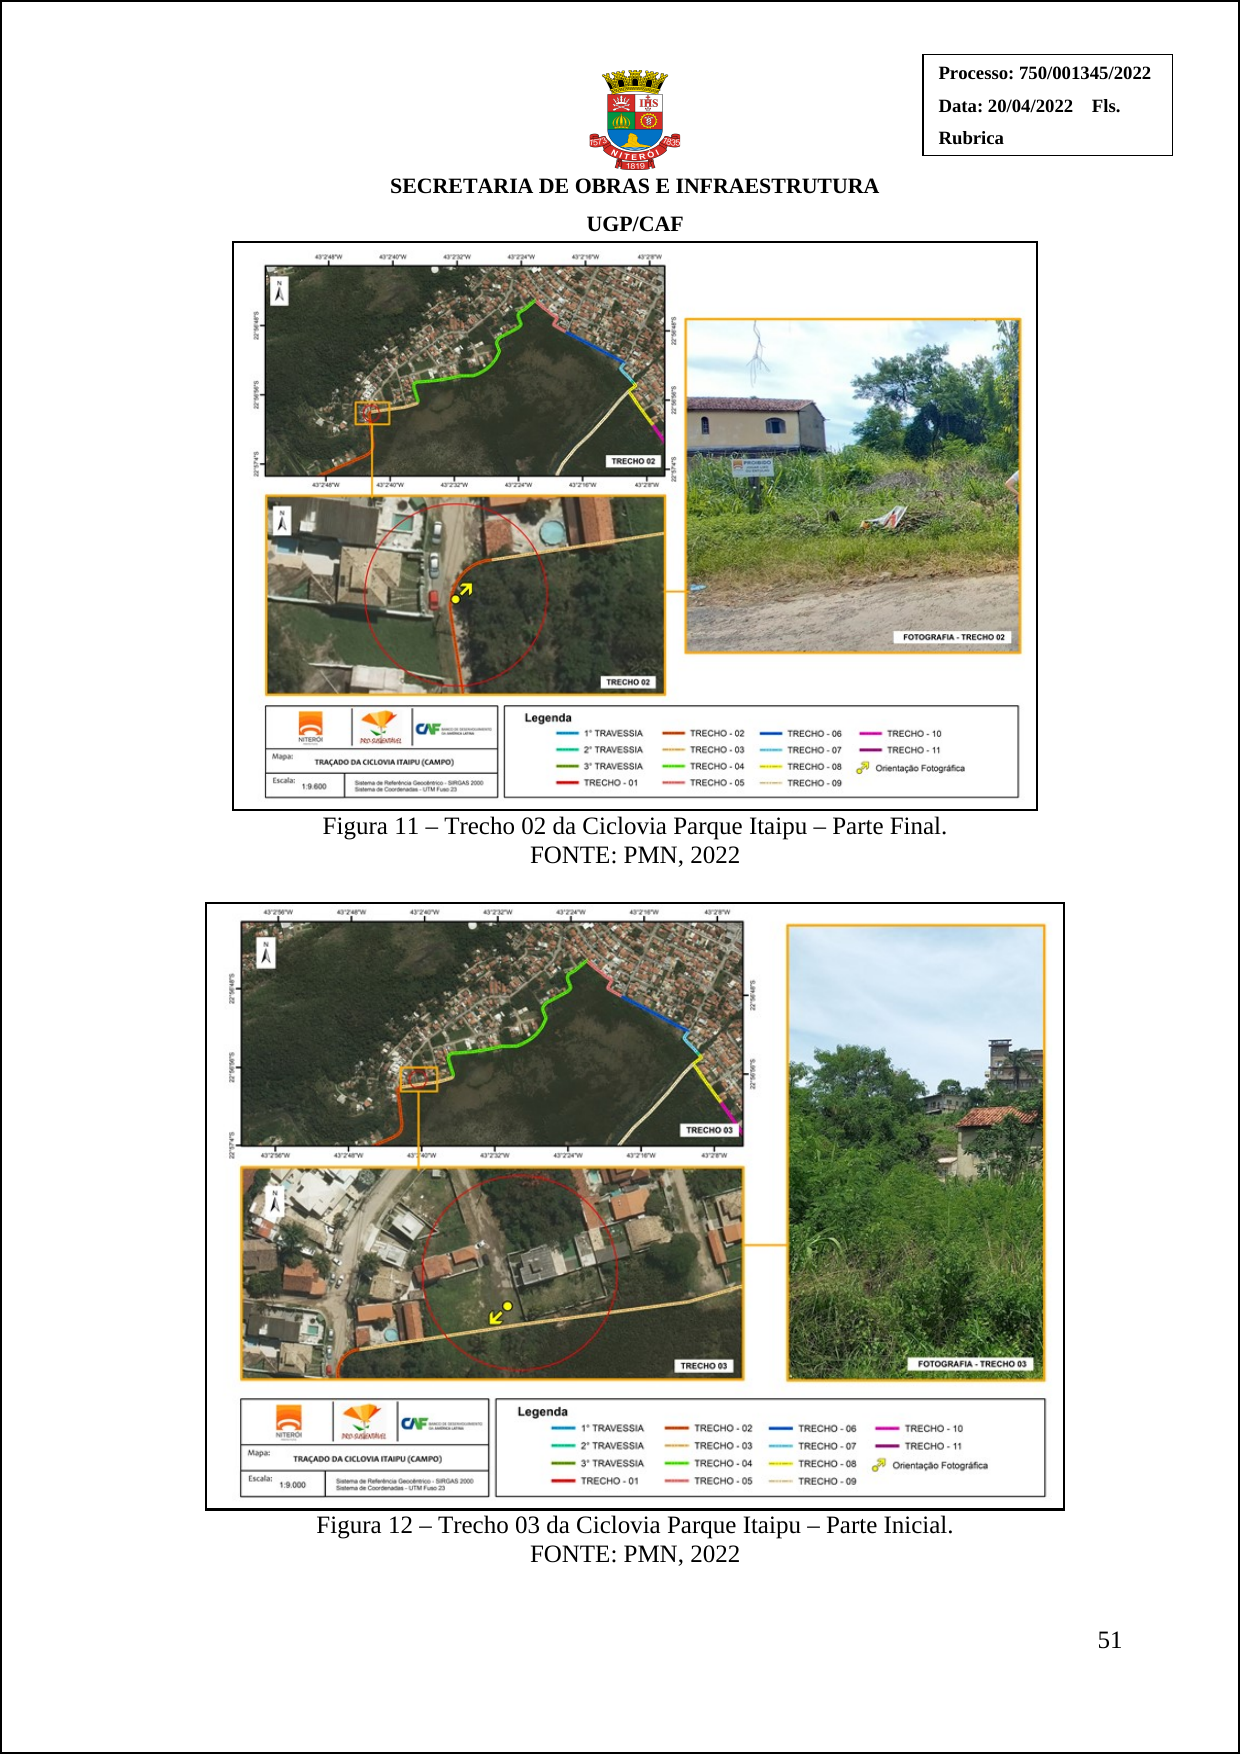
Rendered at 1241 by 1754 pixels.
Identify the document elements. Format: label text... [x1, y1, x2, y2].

text Figura 12 – Trecho 03 da Ciclovia Parque Itaipu – Parte Inicial. [148, 1511, 1122, 1539]
text Figura 11 – Trecho 02 da Ciclovia Parque Itaipu – Parte Final. [148, 811, 1122, 840]
text Fonte: PMN, 2022 [148, 1539, 1122, 1568]
picture [234, 243, 1036, 809]
text Fonte: PMN, 2022 [148, 840, 1122, 868]
picture [589, 70, 681, 170]
picture [207, 904, 1063, 1508]
